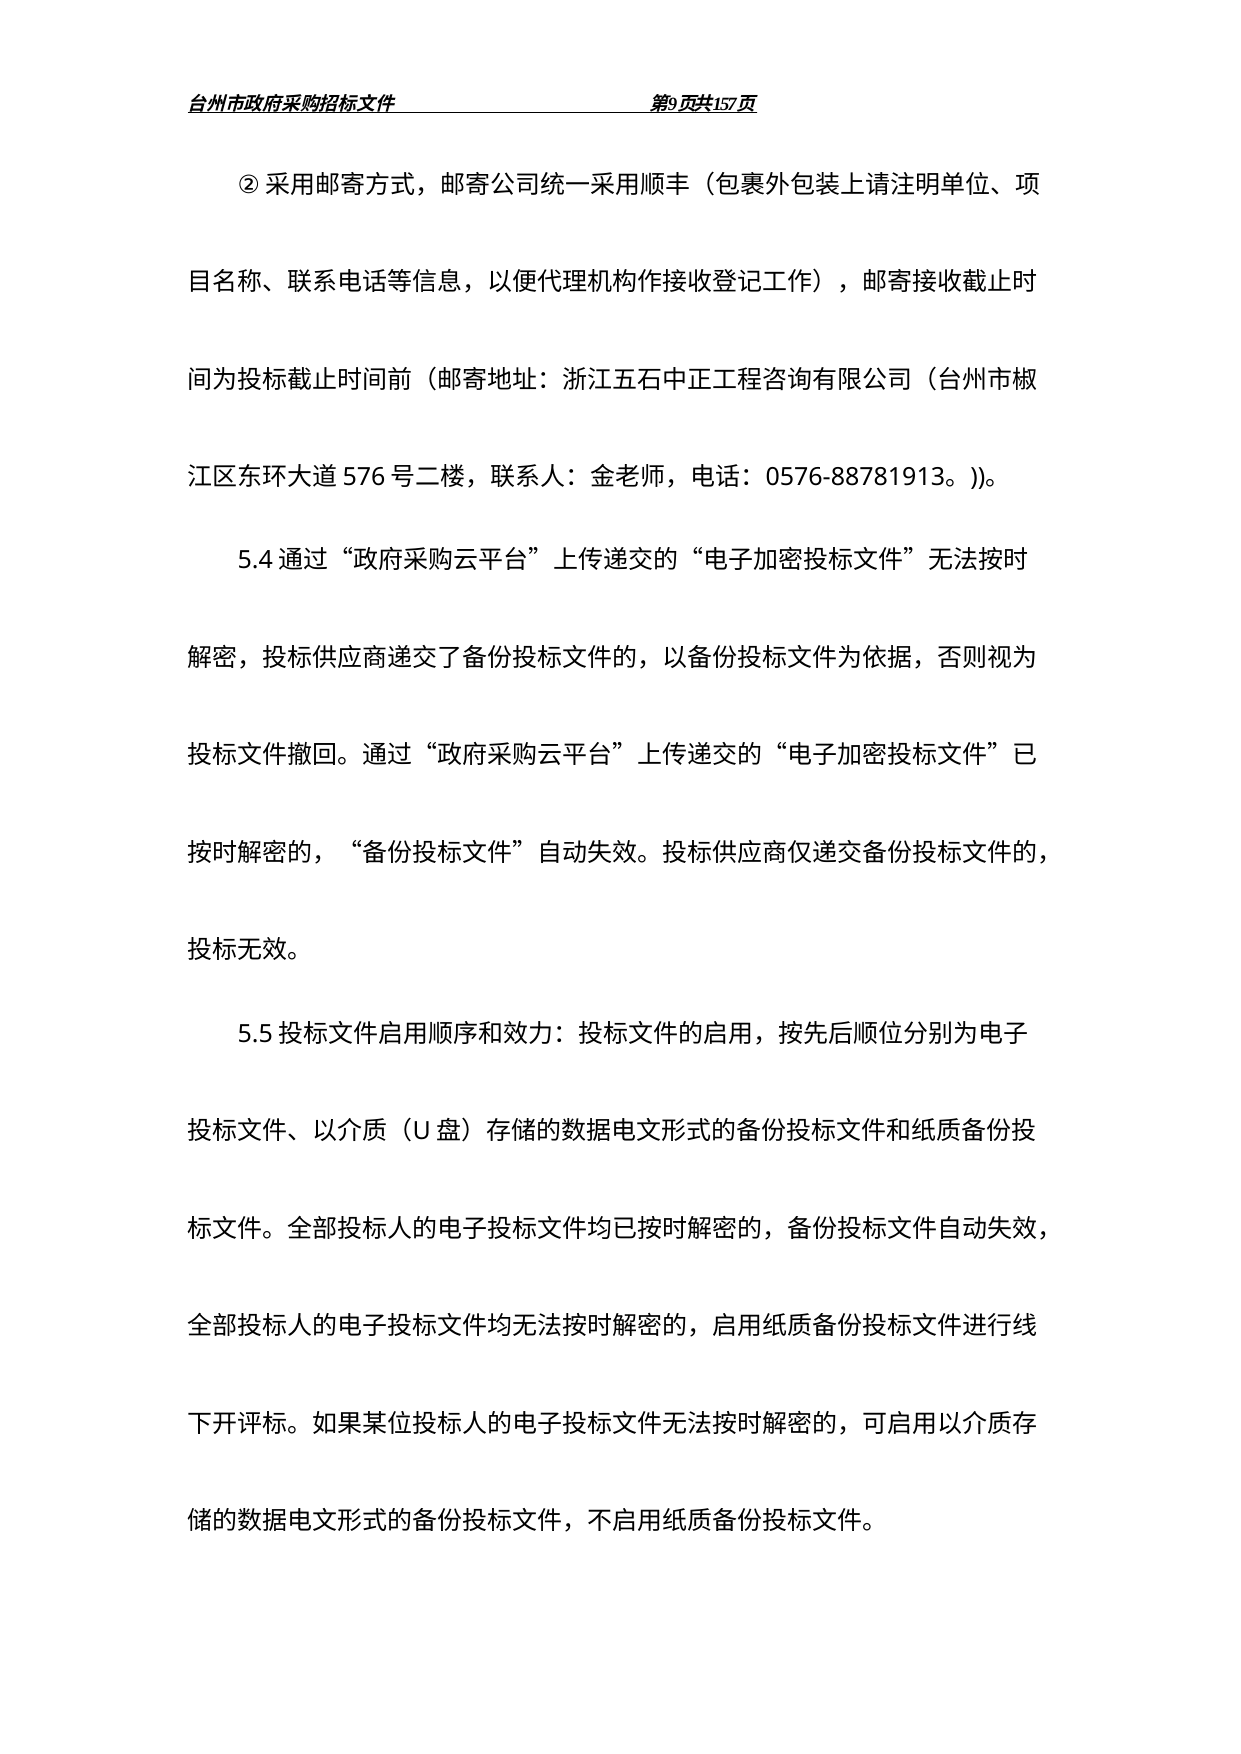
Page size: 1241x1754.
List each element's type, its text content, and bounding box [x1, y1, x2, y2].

text 5.4通过“政府采购云平台”上传递交的“电子加密投标文件”无法按时解密，投标供应商递交了备份投标文件的，以备份投标文件为依据，否则视为投标文件撤回。通过“政府采购云平台”上传递交的“电子加密投标文件”已按时解密的，“备份投标文件”自动失效。投标供应商仅递交备份投标文件的，投标无效。 [187, 526, 1053, 981]
text 5.5投标文件启用顺序和效力：投标文件的启用，按先后顺位分别为电子投标文件、以介质（U盘）存储的数据电文形式的备份投标文件和纸质备份投标文件。全部投标人的电子投标文件均已按时解密的，备份投标文件自动失效，全部投标人的电子投标文件均无法按时解密的，启用纸质备份投标文件进行线下开评标。如果某位投标人的电子投标文件无法按时解密的，可启用以介质存储的数据电文形式的备份投标文件，不启用纸质备份投标文件。 [187, 999, 1053, 1551]
text ②采用邮寄方式，邮寄公司统一采用顺丰（包裹外包装上请注明单位、项目名称、联系电话等信息，以便代理机构作接收登记工作），邮寄接收截止时间为投标截止时间前（邮寄地址：浙江五石中正工程咨询有限公司（台州市椒江区东环大道576号二楼，联系人：金老师，电话：0576-88781913。))。 [187, 150, 1053, 507]
